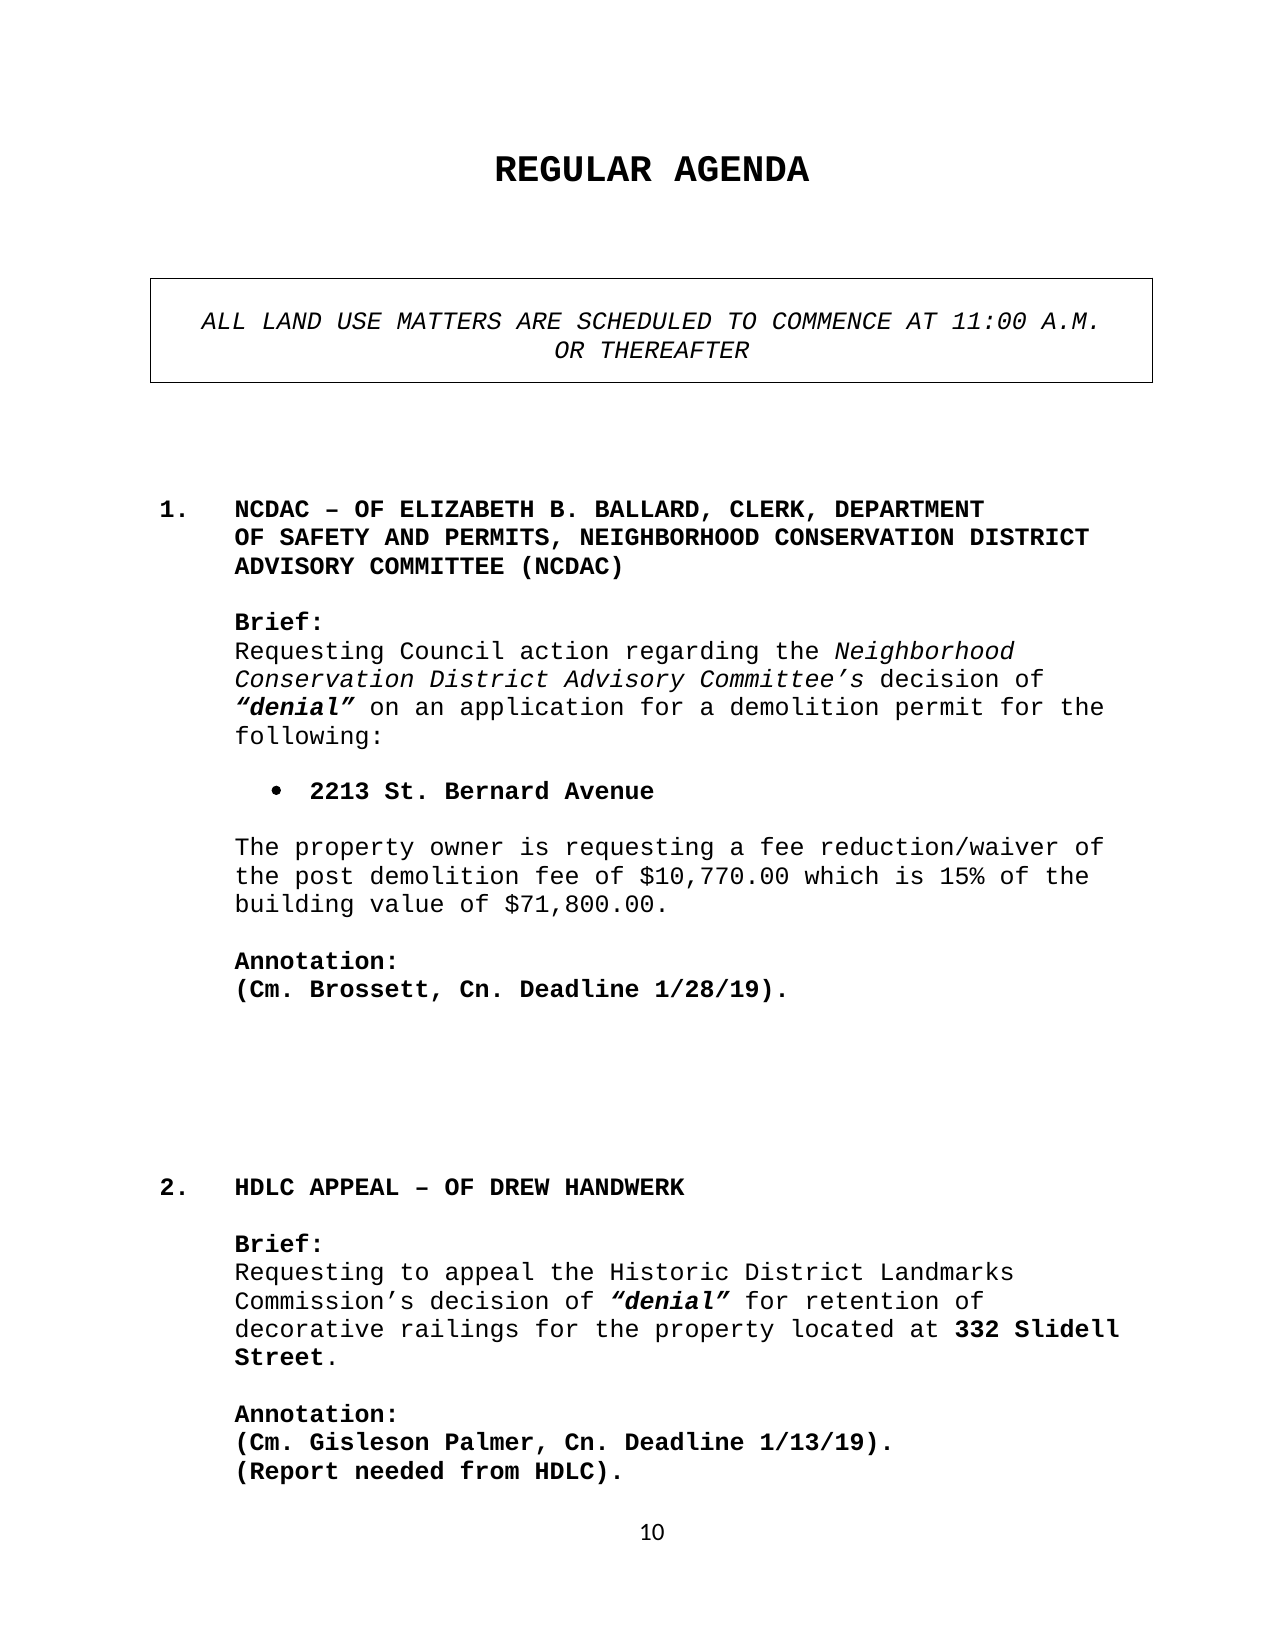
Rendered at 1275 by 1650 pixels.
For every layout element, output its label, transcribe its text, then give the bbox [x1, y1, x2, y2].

text REGULAR AGENDA [159, 150, 1144, 192]
text Brief: [234, 610, 1144, 638]
list 2213 St. Bernard Avenue [272, 778, 1144, 807]
text The property owner is requesting a fee reduction/waiver of the post demolition fee of $10,770.00 which is 15% of the building value of $71,800.00. [234, 835, 1144, 920]
list ADVISORY COMMITTEE (NCDAC) [159, 553, 1144, 582]
text Annotation: [234, 948, 1144, 977]
text (Cm. Brossett, Cn. Deadline 1/28/19). [234, 977, 1144, 1005]
list OF SAFETY AND PERMITS, NEIGHBORHOOD CONSERVATION DISTRICT [159, 525, 1144, 553]
list (Report needed from HDLC). [234, 1458, 1144, 1487]
text Requesting to appeal the Historic District Landmarks Commission’s decision of “denial” for retention of decorative railings for the property located at 332 Slidell Street. [234, 1260, 1144, 1373]
text ALL LAND USE MATTERS ARE SCHEDULED TO COMMENCE AT 11:00 A.M. [159, 309, 1144, 334]
text Requesting Council action regarding the Neighborhood Conservation District Advisory Committee’s decision of “denial” on an application for a demolition permit for the following: [234, 638, 1144, 752]
text Brief: [234, 1232, 1144, 1260]
list Annotation: [234, 1402, 1144, 1430]
list NCDAC – OF ELIZABETH B. BALLARD, CLERK, DEPARTMENT [159, 497, 1144, 525]
text (Cm. Gisleson Palmer, Cn. Deadline 1/13/19). [234, 1430, 1144, 1458]
text OR THEREAFTER [151, 334, 1152, 382]
list HDLC APPEAL – OF DREW HANDWERK [159, 1175, 1144, 1203]
